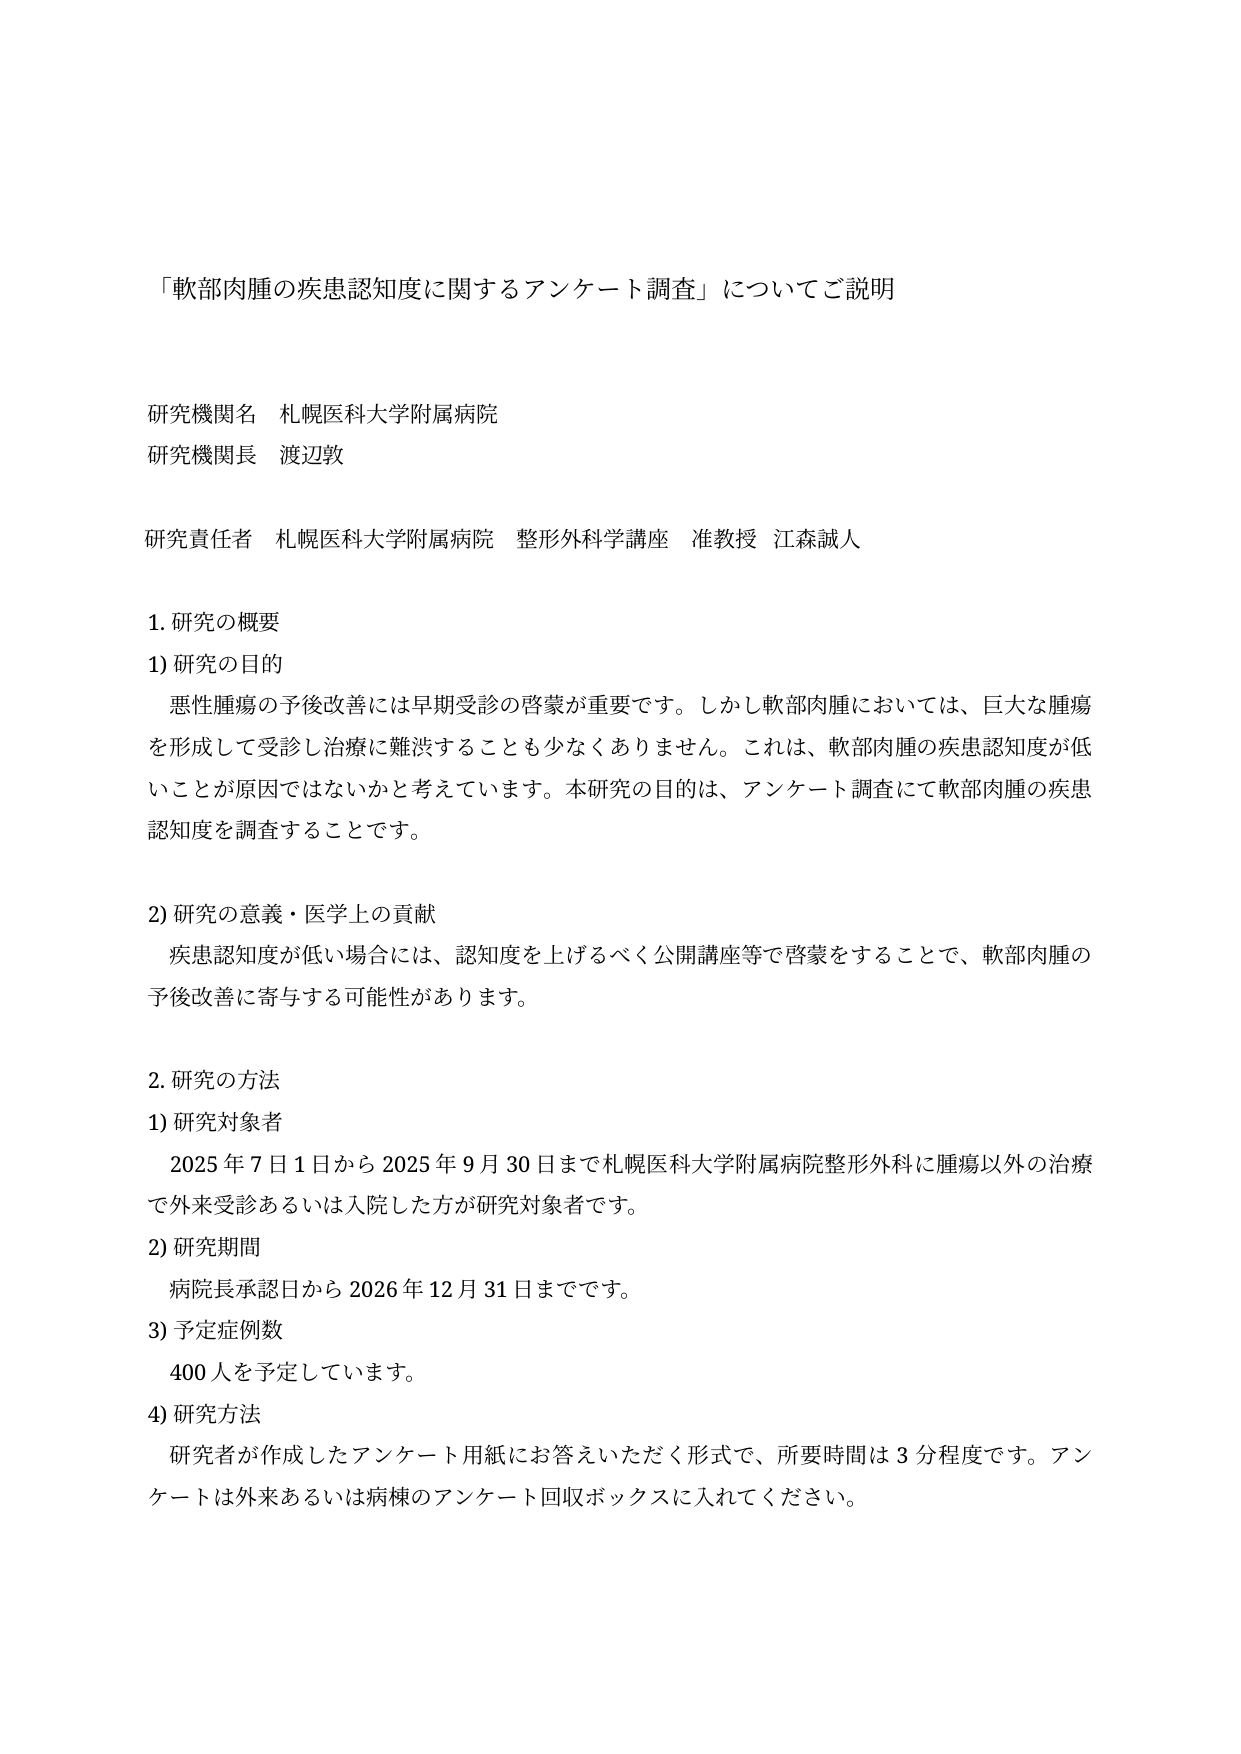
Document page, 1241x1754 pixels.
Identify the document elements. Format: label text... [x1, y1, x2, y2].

text 400人を予定しています。 [148, 1350, 1093, 1392]
text 「軟部肉腫の疾患認知度に関するアンケート調査」についてご説明 [148, 267, 1093, 308]
text 2) 研究の意義・医学上の貢献 [148, 892, 1093, 933]
text 1) 研究対象者 [148, 1100, 1093, 1142]
text 1. 研究の概要 [148, 600, 1093, 642]
text 2. 研究の方法 [148, 1058, 1093, 1100]
text 疾患認知度が低い場合には、認知度を上げるべく公開講座等で啓蒙をすることで、軟部肉腫の予後改善に寄与する可能性があります。 [148, 933, 1093, 1017]
text 研究機関長 渡辺敦 [148, 433, 1093, 475]
text 研究機関名 札幌医科大学附属病院 [148, 392, 1093, 433]
text 4) 研究方法 [148, 1392, 1093, 1433]
text 2025年7日1日から2025年9月30日まで札幌医科大学附属病院整形外科に腫瘍以外の治療で外来受診あるいは入院した方が研究対象者です。 [148, 1142, 1093, 1225]
text 1) 研究の目的 [148, 642, 1093, 683]
text 研究者が作成したアンケート用紙にお答えいただく形式で、所要時間は3 分程度です。アンケートは外来あるいは病棟のアンケート回収ボックスに入れてください。 [148, 1433, 1093, 1517]
text 研究責任者 札幌医科大学附属病院 整形外科学講座 准教授 江森誠人 [118, 517, 1123, 558]
text 2) 研究期間 [148, 1225, 1093, 1267]
text 悪性腫瘍の予後改善には早期受診の啓蒙が重要です。しかし軟部肉腫においては、巨大な腫瘍を形成して受診し治療に難渋することも少なくありません。これは、軟部肉腫の疾患認知度が低いことが原因ではないかと考えています。本研究の目的は、アンケート調査にて軟部肉腫の疾患認知度を調査することです。 [148, 683, 1093, 850]
text 病院長承認日から2026年12月31日までです。 [148, 1267, 1093, 1308]
text 3) 予定症例数 [148, 1308, 1093, 1350]
